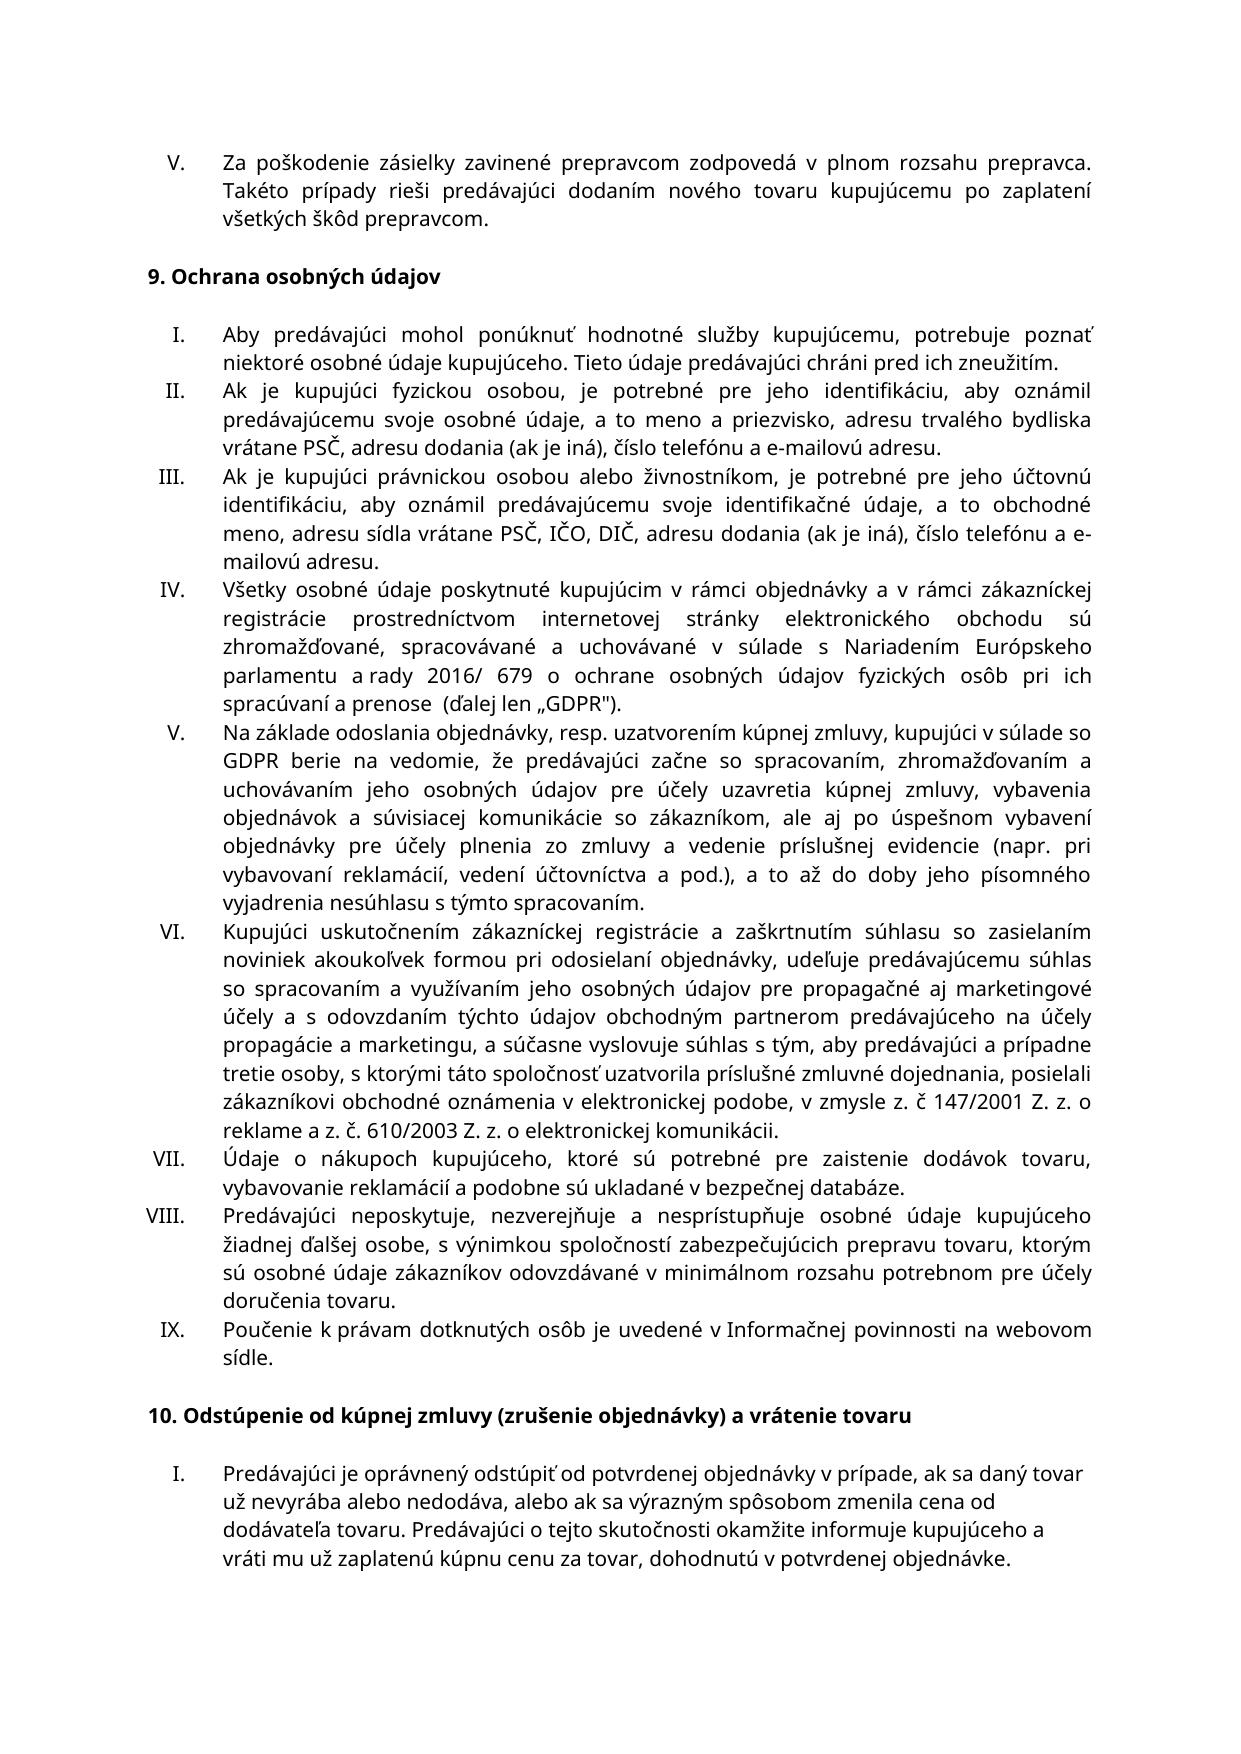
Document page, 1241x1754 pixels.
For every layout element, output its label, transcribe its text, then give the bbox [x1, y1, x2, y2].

list Na základe odoslania objednávky, resp. uzatvorením kúpnej zmluvy, kupujúci v súlade so GDPR berie na vedomie, že predávajúci začne so spracovaním, zhromažďovaním a uchovávaním jeho osobných údajov pre účely uzavretia kúpnej zmluvy, vybavenia objednávok a súvisiacej komunikácie so zákazníkom, ale aj po úspešnom vybavení objednávky pre účely plnenia zo zmluvy a vedenie príslušnej evidencie (napr. pri vybavovaní reklamácií, vedení účtovníctva a pod.), a to až do doby jeho písomného vyjadrenia nesúhlasu s týmto spracovaním. [185, 718, 1093, 917]
list Všetky osobné údaje poskytnuté kupujúcim v rámci objednávky a v rámci zákazníckej registrácie prostredníctvom internetovej stránky elektronického obchodu sú zhromažďované, spracovávané a uchovávané v súlade s Nariadením Európskeho parlamentu a rady 2016/ 679 o ochrane osobných údajov fyzických osôb pri ich spracúvaní a prenose (ďalej len „GDPR"). [185, 576, 1093, 718]
list Predávajúci je oprávnený odstúpiť od potvrdenej objednávky v prípade, ak sa daný tovar už nevyrába alebo nedodáva, alebo ak sa výrazným spôsobom zmenila cena od dodávateľa tovaru. Predávajúci o tejto skutočnosti okamžite informuje kupujúceho a vráti mu už zaplatenú kúpnu cenu za tovar, dohodnutú v potvrdenej objednávke. [185, 1459, 1093, 1572]
text 9. Ochrana osobných údajov [148, 262, 1093, 291]
list Údaje o nákupoch kupujúceho, ktoré sú potrebné pre zaistenie dodávok tovaru, vybavovanie reklamácií a podobne sú ukladané v bezpečnej databáze. [185, 1144, 1093, 1201]
list Predávajúci neposkytuje, nezverejňuje a nesprístupňuje osobné údaje kupujúceho žiadnej ďalšej osobe, s výnimkou spoločností zabezpečujúcich prepravu tovaru, ktorým sú osobné údaje zákazníkov odovzdávané v minimálnom rozsahu potrebnom pre účely doručenia tovaru. [185, 1201, 1093, 1315]
list Ak je kupujúci fyzickou osobou, je potrebné pre jeho identifikáciu, aby oznámil predávajúcemu svoje osobné údaje, a to meno a priezvisko, adresu trvalého bydliska vrátane PSČ, adresu dodania (ak je iná), číslo telefónu a e-mailovú adresu. [185, 377, 1093, 462]
list Aby predávajúci mohol ponúknuť hodnotné služby kupujúcemu, potrebuje poznať niektoré osobné údaje kupujúceho. Tieto údaje predávajúci chráni pred ich zneužitím. [185, 320, 1093, 377]
list Poučenie k právam dotknutých osôb je uvedené v Informačnej povinnosti na webovom sídle. [185, 1315, 1093, 1372]
list Kupujúci uskutočnením zákazníckej registrácie a zaškrtnutím súhlasu so zasielaním noviniek akoukoľvek formou pri odosielaní objednávky, udeľuje predávajúcemu súhlas so spracovaním a využívaním jeho osobných údajov pre propagačné aj marketingové účely a s odovzdaním týchto údajov obchodným partnerom predávajúceho na účely propagácie a marketingu, a súčasne vyslovuje súhlas s tým, aby predávajúci a prípadne tretie osoby, s ktorými táto spoločnosť uzatvorila príslušné zmluvné dojednania, posielali zákazníkovi obchodné oznámenia v elektronickej podobe, v zmysle z. č 147/2001 Z. z. o reklame a z. č. 610/2003 Z. z. o elektronickej komunikácii. [185, 917, 1093, 1144]
list Za poškodenie zásielky zavinené prepravcom zodpovedá v plnom rozsahu prepravca. Takéto prípady rieši predávajúci dodaním nového tovaru kupujúcemu po zaplatení všetkých škôd prepravcom. [185, 148, 1093, 233]
text 10. Odstúpenie od kúpnej zmluvy (zrušenie objednávky) a vrátenie tovaru [148, 1401, 1093, 1429]
list Ak je kupujúci právnickou osobou alebo živnostníkom, je potrebné pre jeho účtovnú identifikáciu, aby oznámil predávajúcemu svoje identifikačné údaje, a to obchodné meno, adresu sídla vrátane PSČ, IČO, DIČ, adresu dodania (ak je iná), číslo telefónu a e-mailovú adresu. [185, 462, 1093, 576]
